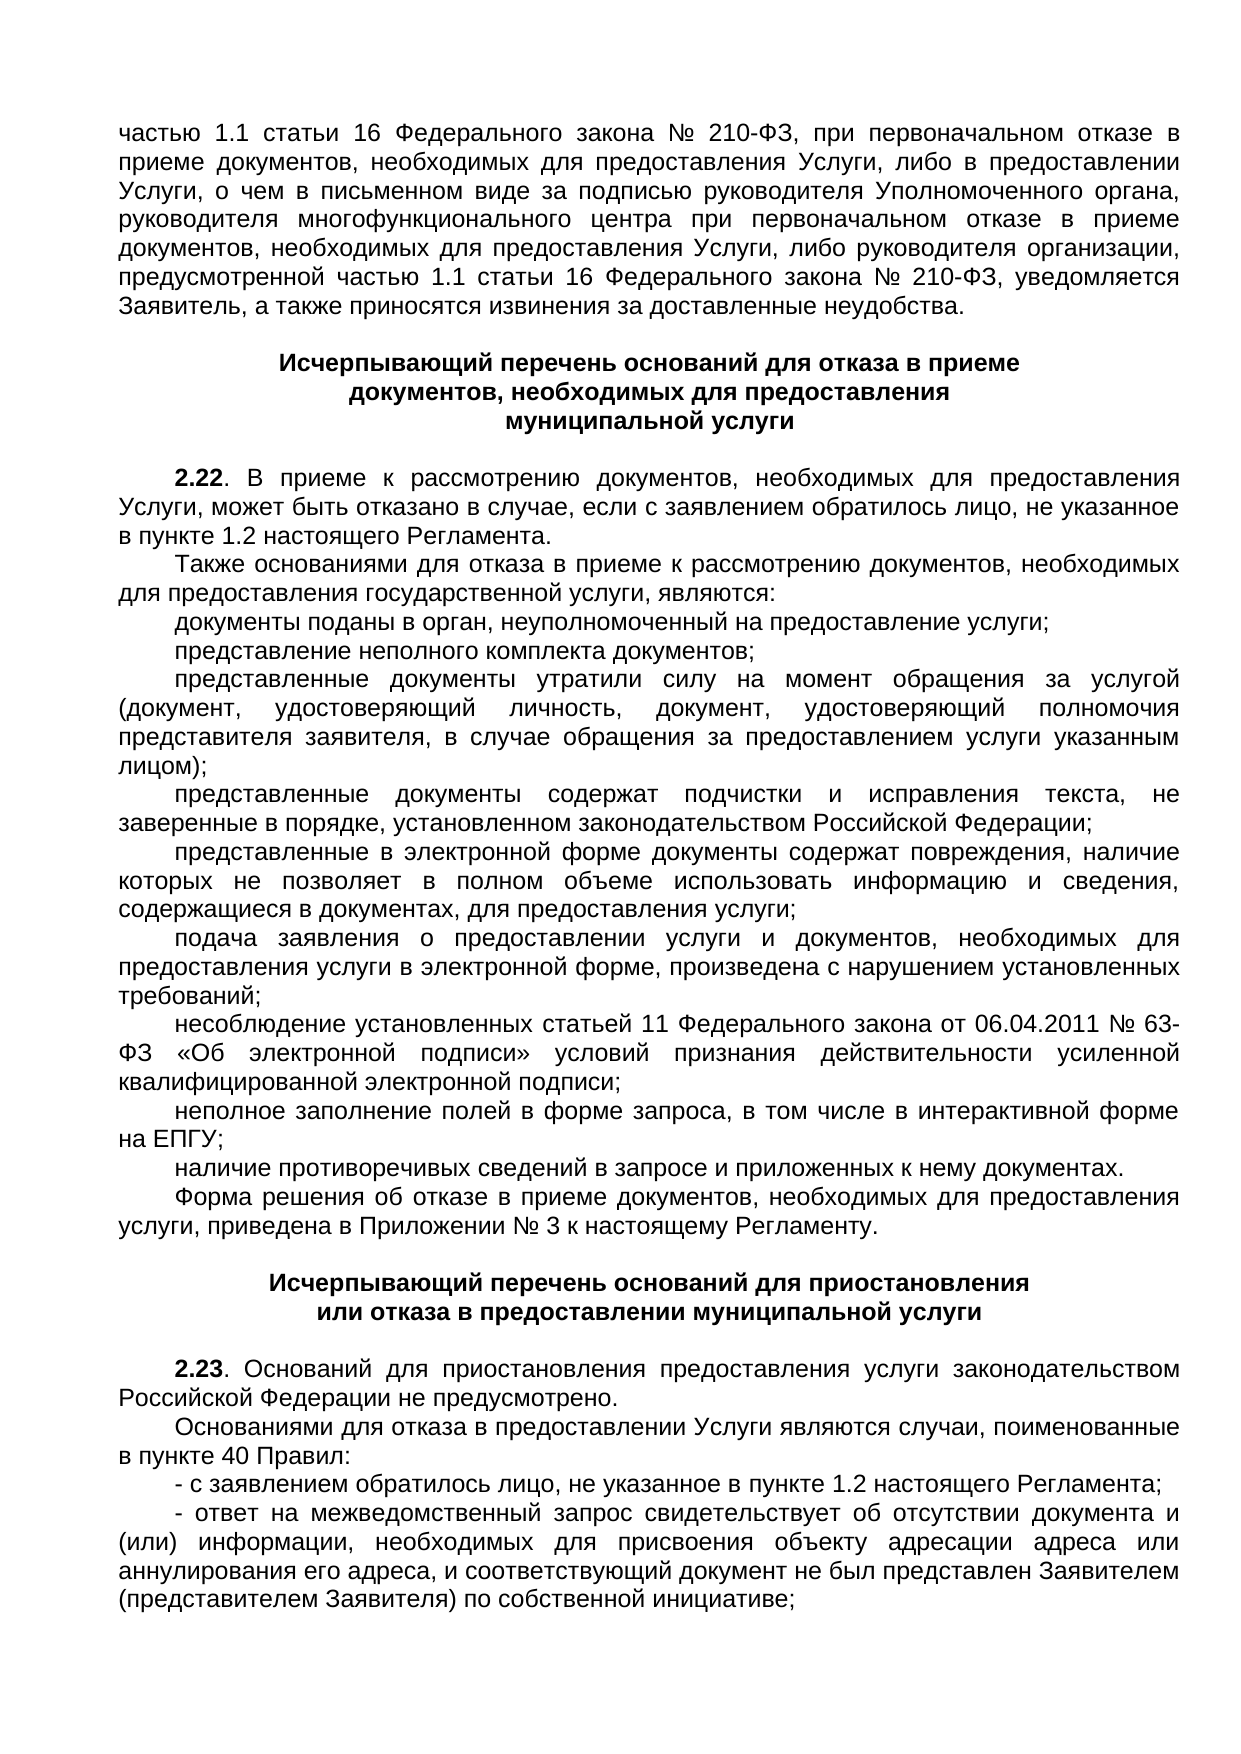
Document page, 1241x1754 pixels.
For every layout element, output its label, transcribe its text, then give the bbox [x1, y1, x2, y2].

text подача заявления о предоставлении услуги и документов, необходимых для предоставления услуги в электронной форме, произведена с нарушением установленных требований; [118, 923, 1181, 1009]
text представленные в электронной форме документы содержат повреждения, наличие которых не позволяет в полном объеме использовать информацию и сведения, содержащиеся в документах, для предоставления услуги; [118, 837, 1181, 923]
text представление неполного комплекта документов; [118, 636, 1181, 664]
text Форма решения об отказе в приеме документов, необходимых для предоставления услуги, приведена в Приложении № 3 к настоящему Регламенту. [118, 1182, 1181, 1239]
text 2.22. В приеме к рассмотрению документов, необходимых для предоставления Услуги, может быть отказано в случае, если с заявлением обратилось лицо, не указанное в пункте 1.2 настоящего Регламента. [118, 463, 1181, 549]
text 2.23. Оснований для приостановления предоставления услуги законодательством Российской Федерации не предусмотрено. [118, 1354, 1181, 1412]
text представленные документы утратили силу на момент обращения за услугой (документ, удостоверяющий личность, документ, удостоверяющий полномочия представителя заявителя, в случае обращения за предоставлением услуги указанным лицом); [118, 664, 1181, 779]
title Исчерпывающий перечень оснований для отказа в приеме [118, 348, 1181, 377]
title муниципальной услуги [118, 406, 1181, 434]
text Основаниями для отказа в предоставлении Услуги являются случаи, поименованные в пункте 40 Правил: [118, 1412, 1181, 1469]
title Исчерпывающий перечень оснований для приостановления [118, 1268, 1181, 1297]
title или отказа в предоставлении муниципальной услуги [118, 1297, 1181, 1326]
text - ответ на межведомственный запрос свидетельствует об отсутствии документа и (или) информации, необходимых для присвоения объекту адресации адреса или аннулирования его адреса, и соответствующий документ не был представлен Заявителем (представителем Заявителя) по собственной инициативе; [118, 1498, 1181, 1613]
text документы поданы в орган, неуполномоченный на предоставление услуги; [118, 607, 1181, 636]
text - с заявлением обратилось лицо, не указанное в пункте 1.2 настоящего Регламента; [118, 1469, 1181, 1498]
title документов, необходимых для предоставления [118, 377, 1181, 406]
text представленные документы содержат подчистки и исправления текста, не заверенные в порядке, установленном законодательством Российской Федерации; [118, 779, 1181, 837]
text наличие противоречивых сведений в запросе и приложенных к нему документах. [118, 1153, 1181, 1182]
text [118, 118, 1181, 319]
text неполное заполнение полей в форме запроса, в том числе в интерактивной форме на ЕПГУ; [118, 1096, 1181, 1153]
text несоблюдение установленных статьей 11 Федерального закона от 06.04.2011 № 63-ФЗ «Об электронной подписи» условий признания действительности усиленной квалифицированной электронной подписи; [118, 1009, 1181, 1096]
text Также основаниями для отказа в приеме к рассмотрению документов, необходимых для предоставления государственной услуги, являются: [118, 549, 1181, 607]
